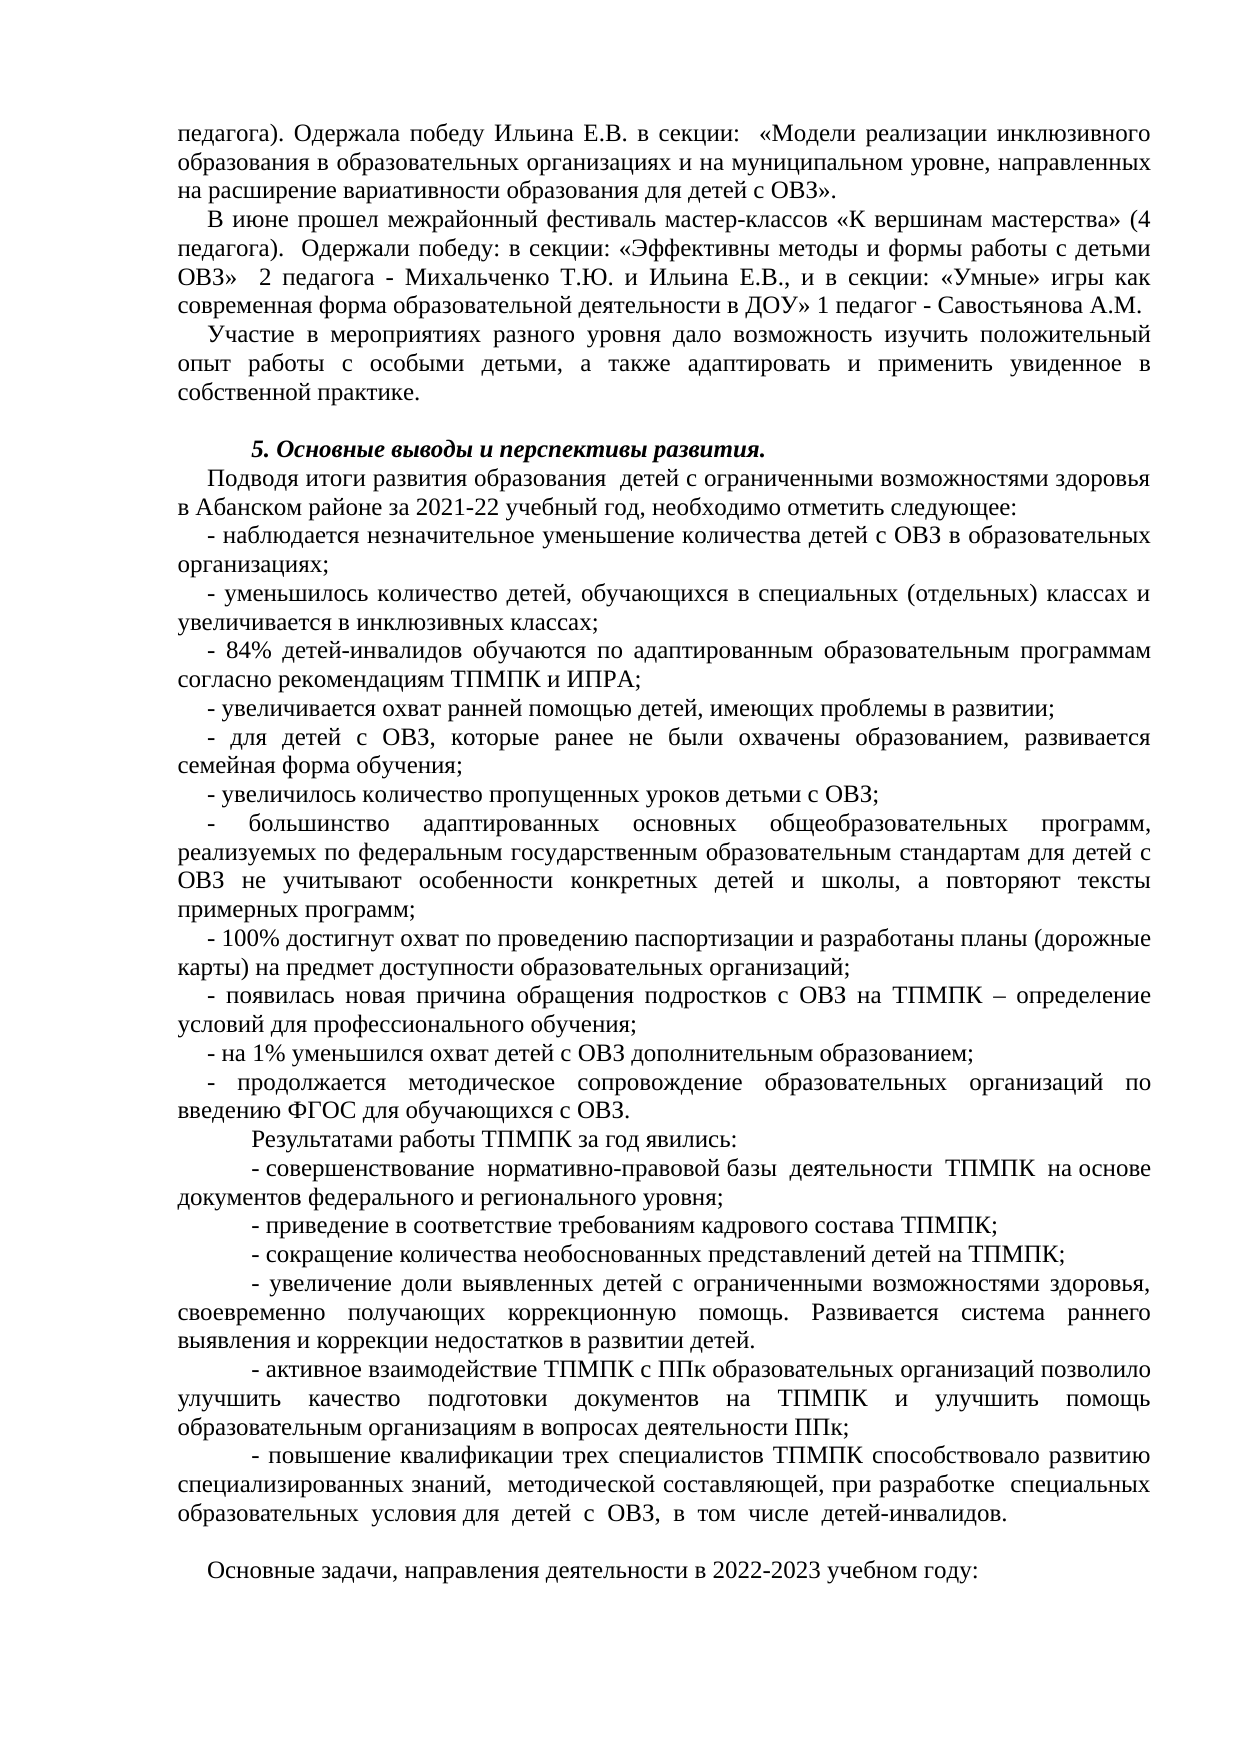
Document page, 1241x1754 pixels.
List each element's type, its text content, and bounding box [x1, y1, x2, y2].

text - увеличение доли выявленных детей с ограниченными возможностями здоровья, своевременно получающих коррекционную помощь. Развивается система раннего выявления и коррекции недостатков в развитии детей. [177, 1268, 1152, 1354]
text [177, 118, 1152, 204]
text - увеличивается охват ранней помощью детей, имеющих проблемы в развитии; [177, 693, 1152, 722]
text - совершенствование нормативно-правовой базы деятельности ТПМПК на основе документов федерального и регионального уровня; [177, 1153, 1152, 1211]
text - продолжается методическое сопровождение образовательных организаций по введению ФГОС для обучающихся с ОВЗ. [177, 1067, 1152, 1124]
text В июне прошел межрайонный фестиваль мастер-классов «К вершинам мастерства» (4 педагога). Одержали победу: в секции: «Эффективны методы и формы работы с детьми ОВЗ» 2 педагога - Михальченко Т.Ю. и Ильина Е.В., и в секции: «Умные» игры как современная форма образовательной деятельности в ДОУ» 1 педагог - Савостьянова А.М. [177, 204, 1152, 319]
text - сокращение количества необоснованных представлений детей на ТПМПК; [177, 1239, 1152, 1268]
text - приведение в соответствие требованиям кадрового состава ТПМПК; [177, 1211, 1152, 1239]
text - наблюдается незначительное уменьшение количества детей с ОВЗ в образовательных организациях; [177, 521, 1152, 578]
text - на 1% уменьшился охват детей с ОВЗ дополнительным образованием; [177, 1038, 1152, 1067]
text 5. Основные выводы и перспективы развития. [177, 434, 1152, 463]
text - повышение квалификации трех специалистов ТПМПК способствовало развитию специализированных знаний, методической составляющей, при разработке специальных образовательных условия для детей с ОВЗ, в том числе детей-инвалидов. [177, 1441, 1152, 1527]
text - 100% достигнут охват по проведению паспортизации и разработаны планы (дорожные карты) на предмет доступности образовательных организаций; [177, 923, 1152, 981]
text Участие в мероприятиях разного уровня дало возможность изучить положительный опыт работы с особыми детьми, а также адаптировать и применить увиденное в собственной практике. [177, 319, 1152, 406]
text - большинство адаптированных основных общеобразовательных программ, реализуемых по федеральным государственным образовательным стандартам для детей с ОВЗ не учитывают особенности конкретных детей и школы, а повторяют тексты примерных программ; [177, 808, 1152, 923]
text - увеличилось количество пропущенных уроков детьми с ОВЗ; [177, 779, 1152, 808]
text Основные задачи, направления деятельности в 2022-2023 учебном году: [177, 1556, 1152, 1584]
text - появилась новая причина обращения подростков с ОВЗ на ТПМПК – определение условий для профессионального обучения; [177, 981, 1152, 1038]
text - 84% детей-инвалидов обучаются по адаптированным образовательным программам согласно рекомендациям ТПМПК и ИПРА; [177, 636, 1152, 693]
text - для детей с ОВЗ, которые ранее не были охвачены образованием, развивается семейная форма обучения; [177, 722, 1152, 779]
text - активное взаимодействие ТПМПК с ППк образовательных организаций позволило улучшить качество подготовки документов на ТПМПК и улучшить помощь образовательным организациям в вопросах деятельности ППк; [177, 1354, 1152, 1441]
text - уменьшилось количество детей, обучающихся в специальных (отдельных) классах и увеличивается в инклюзивных классах; [177, 578, 1152, 636]
text Результатами работы ТПМПК за год явились: [177, 1124, 1152, 1153]
text Подводя итоги развития образования детей с ограниченными возможностями здоровья в Абанском районе за 2021-22 учебный год, необходимо отметить следующее: [177, 463, 1152, 521]
